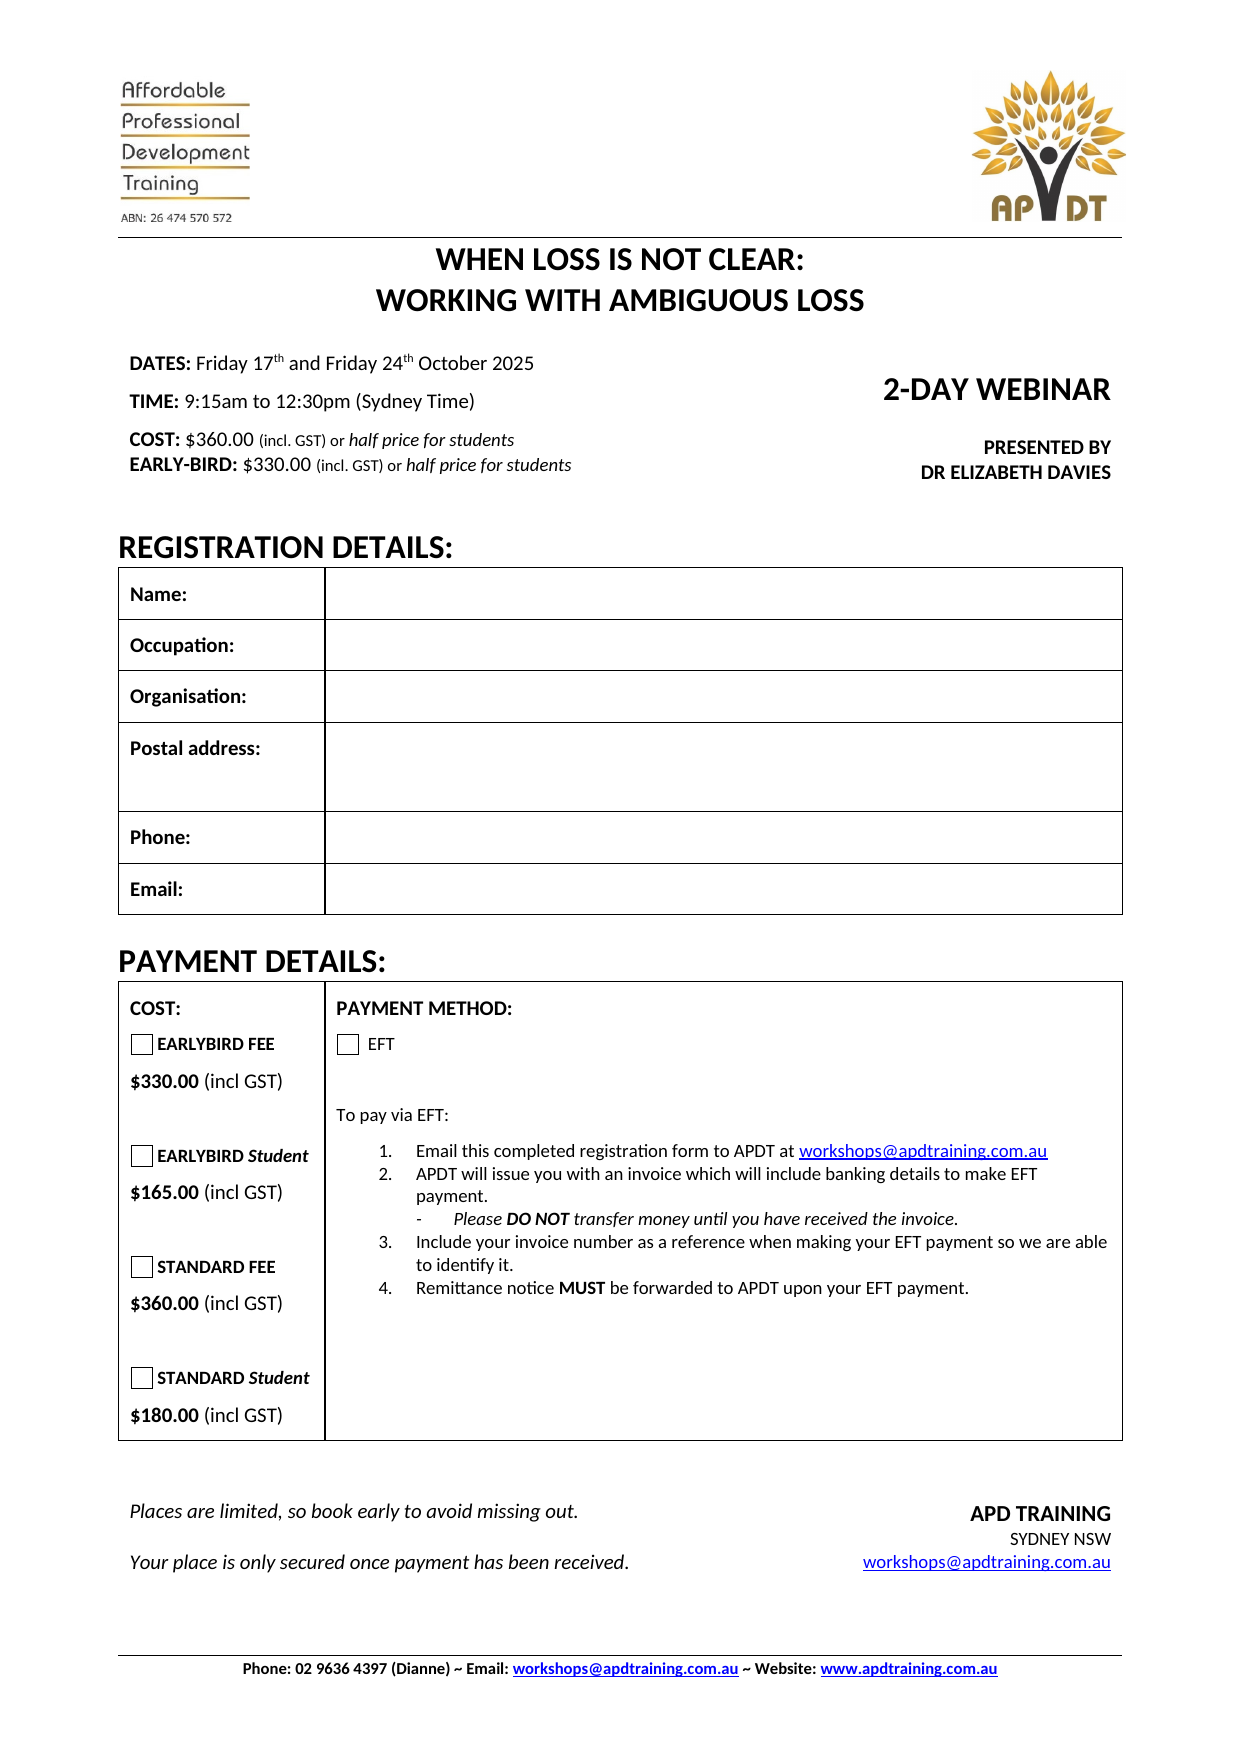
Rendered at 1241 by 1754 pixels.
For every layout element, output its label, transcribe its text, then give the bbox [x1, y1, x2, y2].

table_cell [326, 864, 1122, 914]
text PAYMENT Details: [118, 940, 1122, 981]
table_cell Occupation: [119, 620, 324, 670]
table_header APD Training SYDNEY NSW workshops@apdtraining.com.au [664, 1498, 1122, 1574]
picture [971, 70, 1127, 222]
table_cell [326, 723, 1122, 811]
table_header COST: EARLYBIRD FEE $330.00 (incl GST) EARLYBIRD Student $165.00 (incl GST) Standard Fee $360.00 (incl GST) STANDARD Student $180.00 (incl GST) [119, 982, 324, 1440]
table_header [326, 568, 1122, 619]
table_cell [326, 620, 1122, 670]
table_cell [326, 812, 1122, 862]
table_cell [326, 671, 1122, 722]
table_header Name: [119, 568, 324, 619]
text Registration Details: [118, 527, 1122, 567]
table_cell Email: [119, 864, 324, 914]
table_cell Phone: [119, 812, 324, 862]
table_header Places are limited, so book early to avoid missing out. Your place is only secured once payment has been received. [118, 1498, 664, 1574]
table_header DATES: Friday 17th and Friday 24th October 2025 TIME: 9:15am to 12:30pm (Sydney Time) COST: $360.00 (incl. GST) or half price for students EARLY-BIRD: $330.00 (incl. GST) or half price for students [118, 350, 620, 502]
table_cell Organisation: [119, 671, 324, 722]
table_cell Postal address: [119, 723, 324, 811]
text WHEN LOSS IS NOT CLEAR: [118, 238, 1122, 279]
table_header 2-DAY WEBINAR presented by DR ELIZABETH DAVIES [620, 350, 1122, 502]
table_header PAYMENT METHOD: EFT To pay via EFT: Email this completed registration form to APDT at workshops@apdtraining.com.au APDT will issue you with an invoice which will include banking details to make EFT payment. Please DO NOT transfer money until you have received the invoice. Include your invoice number as a reference when making your EFT payment so we are able to identify it. Remittance notice MUST be forwarded to APDT upon your EFT payment. [326, 982, 1122, 1440]
text WORKING WITH AMBIGUOUS LOSS [118, 279, 1122, 320]
picture [120, 70, 250, 222]
